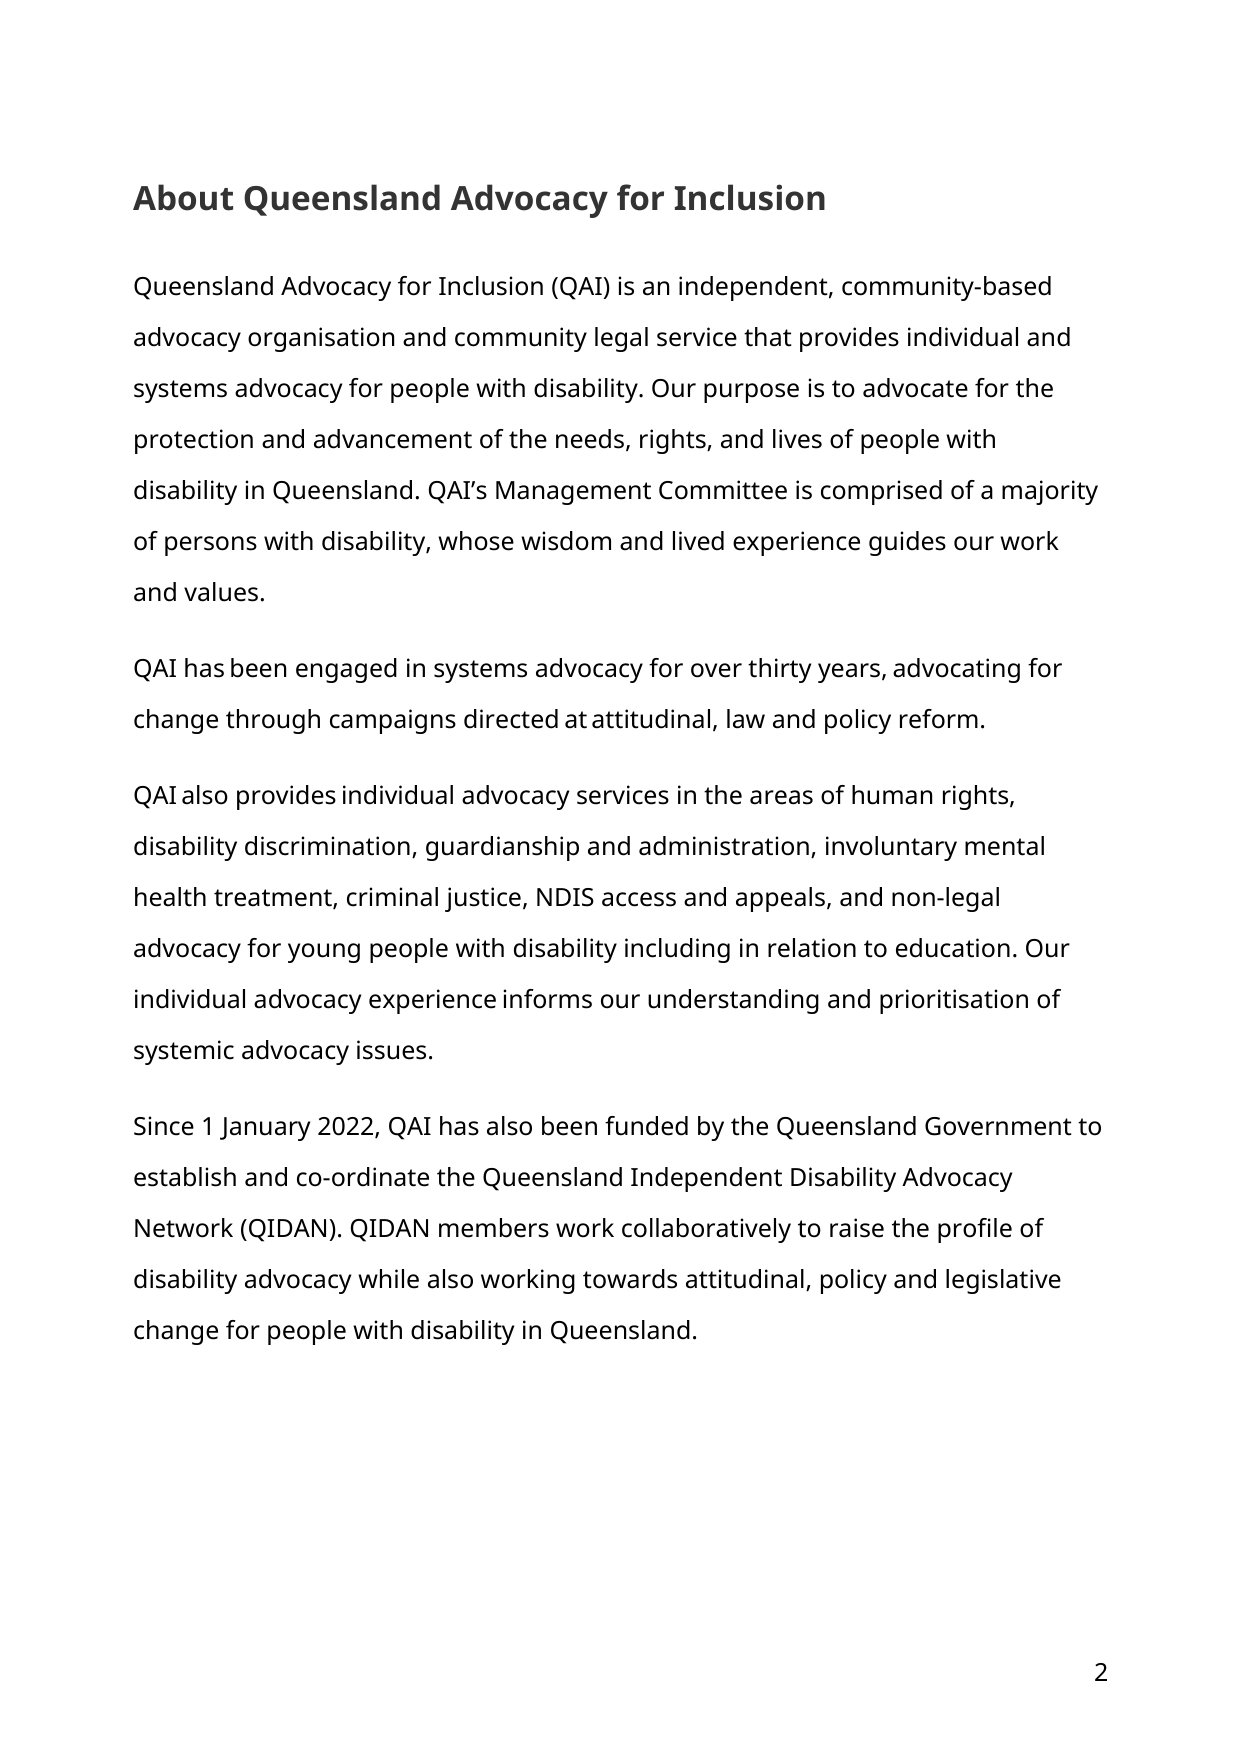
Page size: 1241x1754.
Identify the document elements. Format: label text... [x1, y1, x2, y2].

text Queensland Advocacy for Inclusion (QAI) is an independent, community-based advocacy organisation and community legal service that provides individual and systems advocacy for people with disability. Our purpose is to advocate for the protection and advancement of the needs, rights, and lives of people with disability in Queensland. QAI’s Management Committee is comprised of a majority of persons with disability, whose wisdom and lived experience guides our work and values. [133, 268, 1108, 608]
text Since 1 January 2022, QAI has also been funded by the Queensland Government to establish and co-ordinate the Queensland Independent Disability Advocacy Network (QIDAN). QIDAN members work collaboratively to raise the profile of disability advocacy while also working towards attitudinal, policy and legislative change for people with disability in Queensland. [133, 1109, 1108, 1347]
text QAI has been engaged in systems advocacy for over thirty years, advocating for change through campaigns directed at attitudinal, law and policy reform. [133, 650, 1108, 736]
subtitle About Queensland Advocacy for Inclusion [133, 175, 1108, 220]
text QAI also provides individual advocacy services in the areas of human rights, disability discrimination, guardianship and administration, involuntary mental health treatment, criminal justice, NDIS access and appeals, and non-legal advocacy for young people with disability including in relation to education. Our individual advocacy experience informs our understanding and prioritisation of systemic advocacy issues. [133, 777, 1108, 1067]
